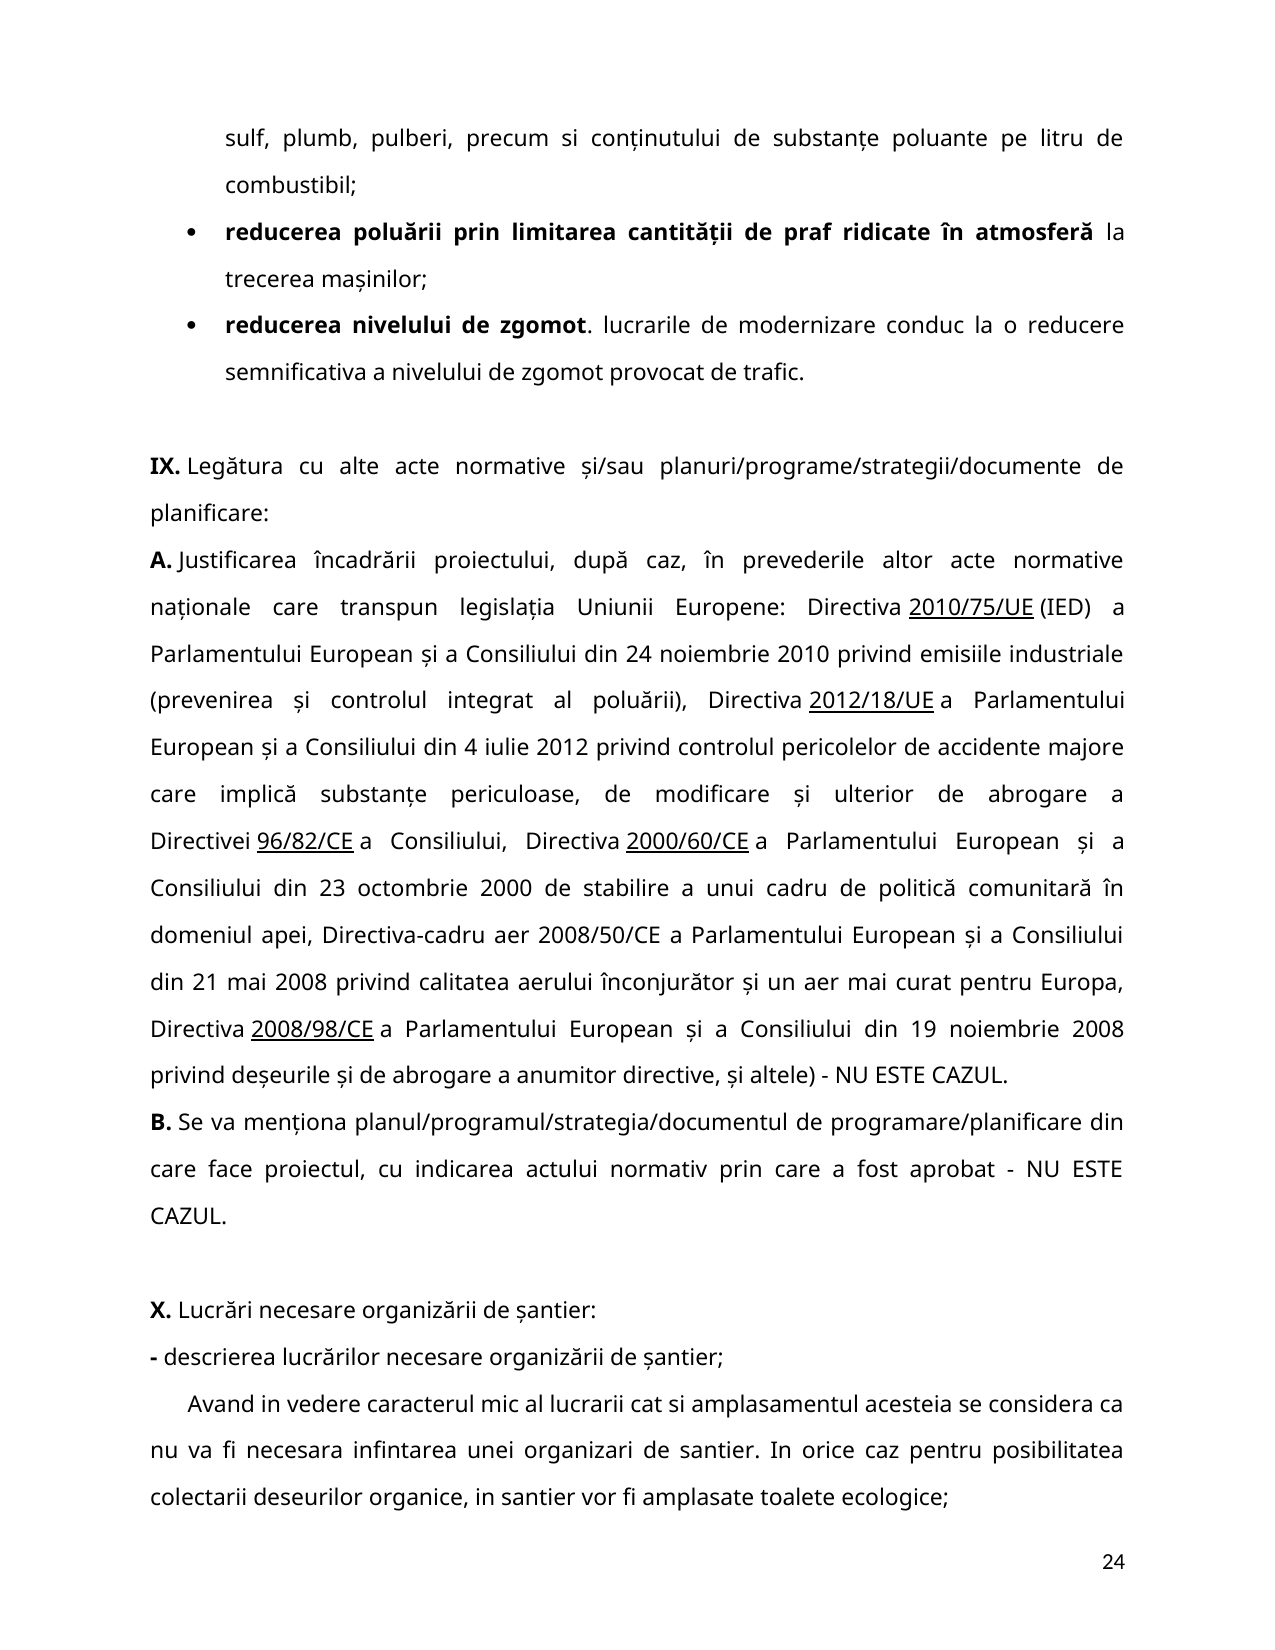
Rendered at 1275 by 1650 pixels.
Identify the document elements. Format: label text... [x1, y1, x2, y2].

list reducerea poluării prin limitarea cantității de praf ridicate în atmosferă la trecerea mașinilor; [187, 216, 1125, 294]
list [187, 122, 1125, 200]
text A. Justificarea încadrării proiectului, după caz, în prevederile altor acte normative naționale care transpun legislația Uniunii Europene: Directiva 2010/75/UE (IED) a Parlamentului European și a Consiliului din 24 noiembrie 2010 privind emisiile industriale (prevenirea și controlul integrat al poluării), Directiva 2012/18/UE a Parlamentului European și a Consiliului din 4 iulie 2012 privind controlul pericolelor de accidente majore care implică substanțe periculoase, de modificare și ulterior de abrogare a Directivei 96/82/CE a Consiliului, Directiva 2000/60/CE a Parlamentului European și a Consiliului din 23 octombrie 2000 de stabilire a unui cadru de politică comunitară în domeniul apei, Directiva-cadru aer 2008/50/CE a Parlamentului European și a Consiliului din 21 mai 2008 privind calitatea aerului înconjurător și un aer mai curat pentru Europa, Directiva 2008/98/CE a Parlamentului European și a Consiliului din 19 noiembrie 2008 privind deșeurile și de abrogare a anumitor directive, și altele) - NU ESTE CAZUL. [150, 544, 1125, 1091]
text - descrierea lucrărilor necesare organizării de șantier; [150, 1341, 1125, 1372]
text X. Lucrări necesare organizării de șantier: [150, 1294, 1125, 1325]
text IX. Legătura cu alte acte normative și/sau planuri/programe/strategii/documente de planificare: [150, 450, 1125, 528]
list reducerea nivelului de zgomot. lucrarile de modernizare conduc la o reducere semnificativa a nivelului de zgomot provocat de trafic. [187, 309, 1125, 387]
text B. Se va menționa planul/programul/strategia/documentul de programare/planificare din care face proiectul, cu indicarea actului normativ prin care a fost aprobat - NU ESTE CAZUL. [150, 1106, 1125, 1231]
text Avand in vedere caracterul mic al lucrarii cat si amplasamentul acesteia se considera ca nu va fi necesara infintarea unei organizari de santier. In orice caz pentru posibilitatea colectarii deseurilor organice, in santier vor fi amplasate toalete ecologice; [150, 1387, 1125, 1512]
